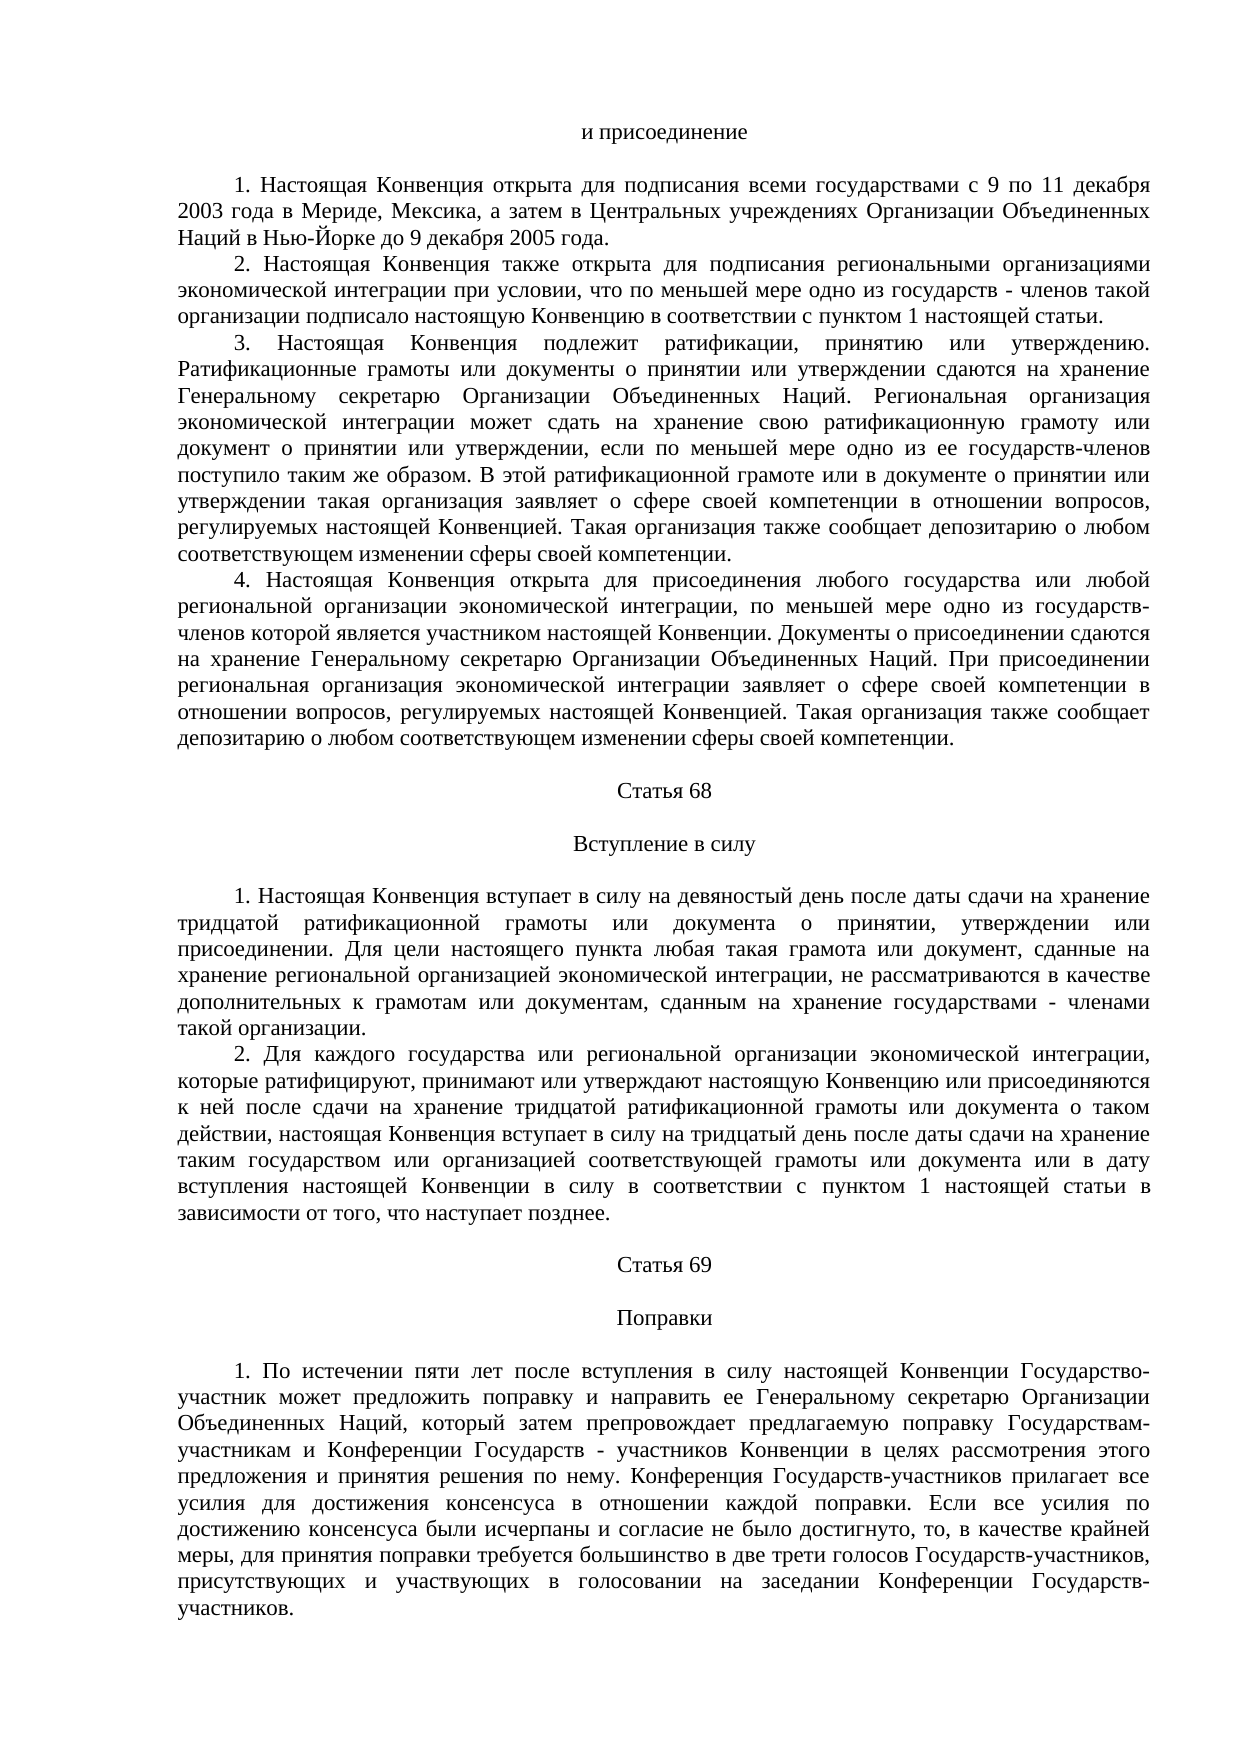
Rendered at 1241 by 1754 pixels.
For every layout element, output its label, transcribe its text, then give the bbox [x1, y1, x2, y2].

text 1. Настоящая Конвенция вступает в силу на девяностый день после даты сдачи на хранение тридцатой ратификационной грамоты или документа о принятии, утверждении или присоединении. Для цели настоящего пункта любая такая грамота или документ, сданные на хранение региональной организацией экономической интеграции, не рассматриваются в качестве дополнительных к грамотам или документам, сданным на хранение государствами - членами такой организации. [177, 882, 1152, 1041]
text 2. Настоящая Конвенция также открыта для подписания региональными организациями экономической интеграции при условии, что по меньшей мере одно из государств - членов такой организации подписало настоящую Конвенцию в соответствии с пунктом 1 настоящей статьи. [177, 250, 1152, 329]
text 1. По истечении пяти лет после вступления в силу настоящей Конвенции Государство-участник может предложить поправку и направить ее Генеральному секретарю Организации Объединенных Наций, который затем препровождает предлагаемую поправку Государствам-участникам и Конференции Государств - участников Конвенции в целях рассмотрения этого предложения и принятия решения по нему. Конференция Государств-участников прилагает все усилия для достижения консенсуса в отношении каждой поправки. Если все усилия по достижению консенсуса были исчерпаны и согласие не было достигнуто, то, в качестве крайней меры, для принятия поправки требуется большинство в две трети голосов Государств-участников, присутствующих и участвующих в голосовании на заседании Конференции Государств-участников. [177, 1357, 1152, 1620]
text Статья 69 [177, 1251, 1152, 1278]
text и присоединение [177, 118, 1152, 144]
text 2. Для каждого государства или региональной организации экономической интеграции, которые ратифицируют, принимают или утверждают настоящую Конвенцию или присоединяются к ней после сдачи на хранение тридцатой ратификационной грамоты или документа о таком действии, настоящая Конвенция вступает в силу на тридцатый день после даты сдачи на хранение таким государством или организацией соответствующей грамоты или документа или в дату вступления настоящей Конвенции в силу в соответствии с пунктом 1 настоящей статьи в зависимости от того, что наступает позднее. [177, 1041, 1152, 1225]
text Вступление в силу [177, 830, 1152, 856]
text Поправки [177, 1304, 1152, 1330]
text 1. Настоящая Конвенция открыта для подписания всеми государствами с 9 по 11 декабря 2003 года в Мериде, Мексика, а затем в Центральных учреждениях Организации Объединенных Наций в Нью-Йорке до 9 декабря 2005 года. [177, 171, 1152, 250]
text Статья 68 [177, 777, 1152, 803]
text 3. Настоящая Конвенция подлежит ратификации, принятию или утверждению. Ратификационные грамоты или документы о принятии или утверждении сдаются на хранение Генеральному секретарю Организации Объединенных Наций. Региональная организация экономической интеграции может сдать на хранение свою ратификационную грамоту или документ о принятии или утверждении, если по меньшей мере одно из ее государств-членов поступило таким же образом. В этой ратификационной грамоте или в документе о принятии или утверждении такая организация заявляет о сфере своей компетенции в отношении вопросов, регулируемых настоящей Конвенцией. Такая организация также сообщает депозитарию о любом соответствующем изменении сферы своей компетенции. [177, 329, 1152, 566]
text 4. Настоящая Конвенция открыта для присоединения любого государства или любой региональной организации экономической интеграции, по меньшей мере одно из государств-членов которой является участником настоящей Конвенции. Документы о присоединении сдаются на хранение Генеральному секретарю Организации Объединенных Наций. При присоединении региональная организация экономической интеграции заявляет о сфере своей компетенции в отношении вопросов, регулируемых настоящей Конвенцией. Такая организация также сообщает депозитарию о любом соответствующем изменении сферы своей компетенции. [177, 566, 1152, 751]
